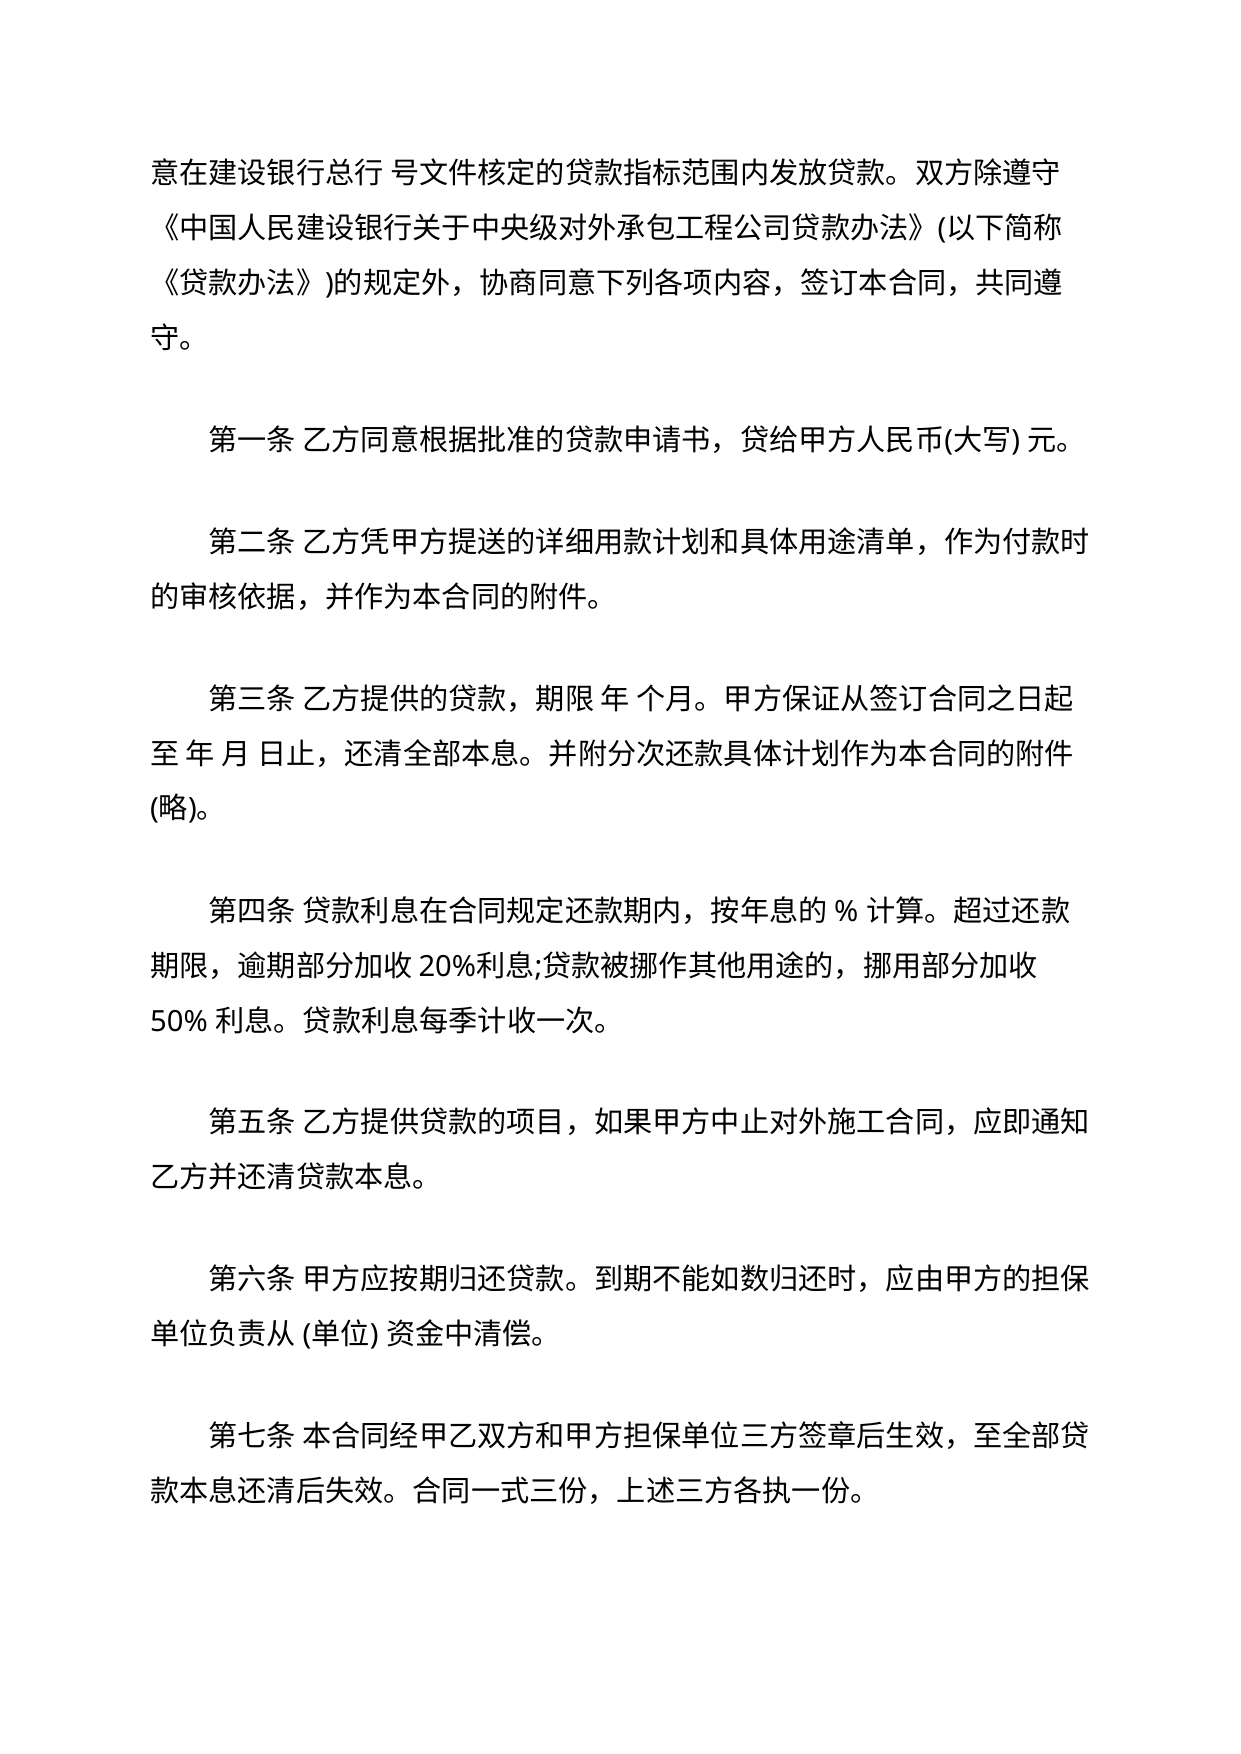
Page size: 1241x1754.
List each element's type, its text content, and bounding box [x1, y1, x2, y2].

text 第五条 乙方提供贷款的项目，如果甲方中止对外施工合同，应即通知乙方并还清贷款本息。 [150, 1099, 1090, 1196]
text 第四条 贷款利息在合同规定还款期内，按年息的 % 计算。超过还款期限，逾期部分加收20%利息;贷款被挪作其他用途的，挪用部分加收 50% 利息。贷款利息每季计收一次。 [150, 887, 1090, 1039]
text 第六条 甲方应按期归还贷款。到期不能如数归还时，应由甲方的担保单位负责从 (单位) 资金中清偿。 [150, 1256, 1090, 1353]
text 第一条 乙方同意根据批准的贷款申请书，贷给甲方人民币(大写) 元。 [150, 417, 1090, 459]
text 第三条 乙方提供的贷款，期限 年 个月。甲方保证从签订合同之日起至 年 月 日止，还清全部本息。并附分次还款具体计划作为本合同的附件(略)。 [150, 675, 1090, 827]
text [150, 150, 1090, 357]
text 第二条 乙方凭甲方提送的详细用款计划和具体用途清单，作为付款时的审核依据，并作为本合同的附件。 [150, 519, 1090, 616]
text 第七条 本合同经甲乙双方和甲方担保单位三方签章后生效，至全部贷款本息还清后失效。合同一式三份，上述三方各执一份。 [150, 1413, 1090, 1510]
